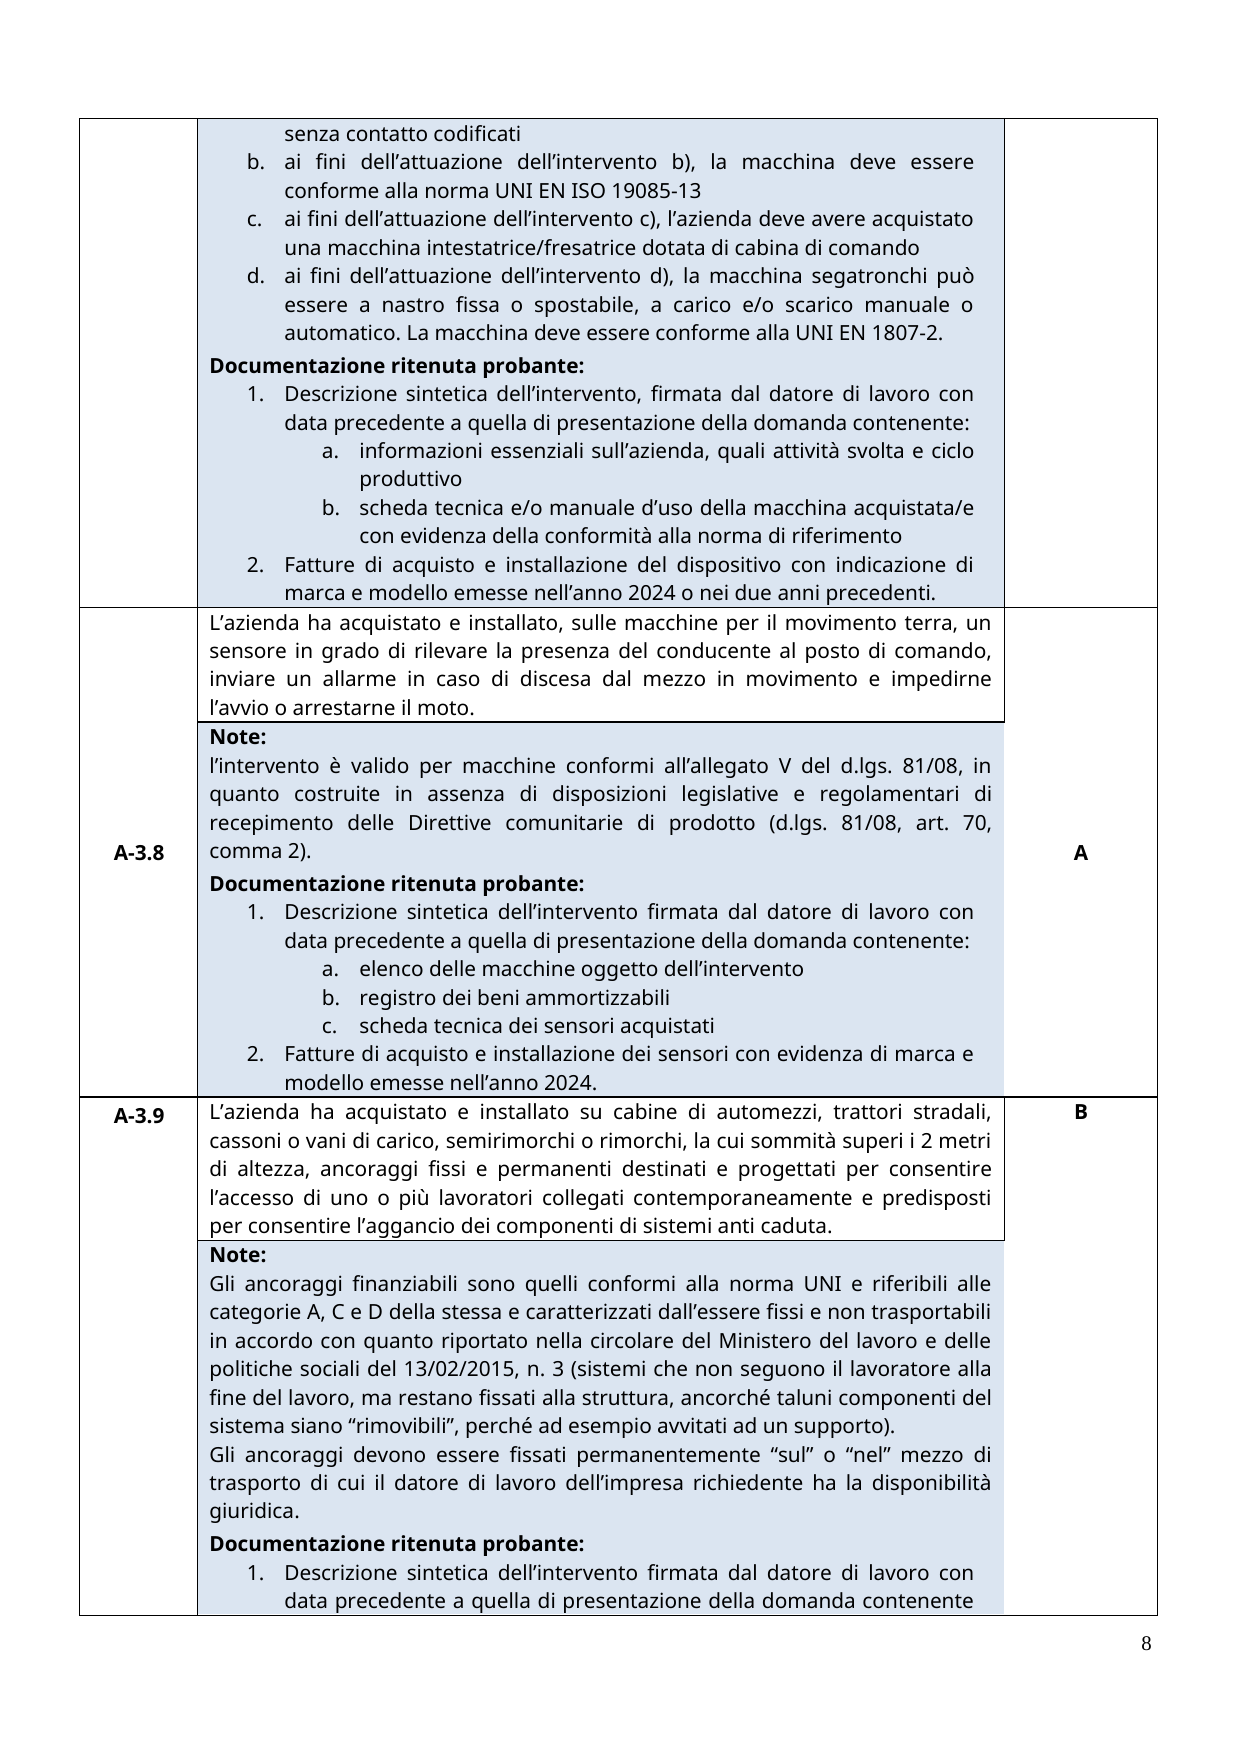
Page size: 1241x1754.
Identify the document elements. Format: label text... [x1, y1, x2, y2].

table_cell B [1004, 1098, 1157, 1614]
table_cell L’azienda ha acquistato e installato su cabine di automezzi, trattori stradali, cassoni o vani di carico, semirimorchi o rimorchi, la cui sommità superi i 2 metri di altezza, ancoraggi fissi e permanenti destinati e progettati per consentire l’accesso di uno o più lavoratori collegati contemporaneamente e predisposti per consentire l’aggancio dei componenti di sistemi anti caduta. [198, 1098, 1004, 1239]
table_cell A-3.9 [80, 1098, 197, 1614]
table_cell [198, 1241, 1004, 1614]
table_cell Note: l’intervento è valido per macchine conformi all’allegato V del d.lgs. 81/08, in quanto costruite in assenza di disposizioni legislative e regolamentari di recepimento delle Direttive comunitarie di prodotto (d.lgs. 81/08, art. 70, comma 2). Documentazione ritenuta probante: Descrizione sintetica dell’intervento firmata dal datore di lavoro con data precedente a quella di presentazione della domanda contenente: elenco delle macchine oggetto dell’intervento registro dei beni ammortizzabili scheda tecnica dei sensori acquistati Fatture di acquisto e installazione dei sensori con evidenza di marca e modello emesse nell’anno 2024. [198, 723, 1004, 1096]
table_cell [198, 119, 1004, 607]
table_cell A [1004, 608, 1157, 1096]
table_cell A-3.8 [80, 608, 197, 1096]
table_cell L’azienda ha acquistato e installato, sulle macchine per il movimento terra, un sensore in grado di rilevare la presenza del conducente al posto di comando, inviare un allarme in caso di discesa dal mezzo in movimento e impedirne l’avvio o arrestarne il moto. [198, 608, 1004, 721]
